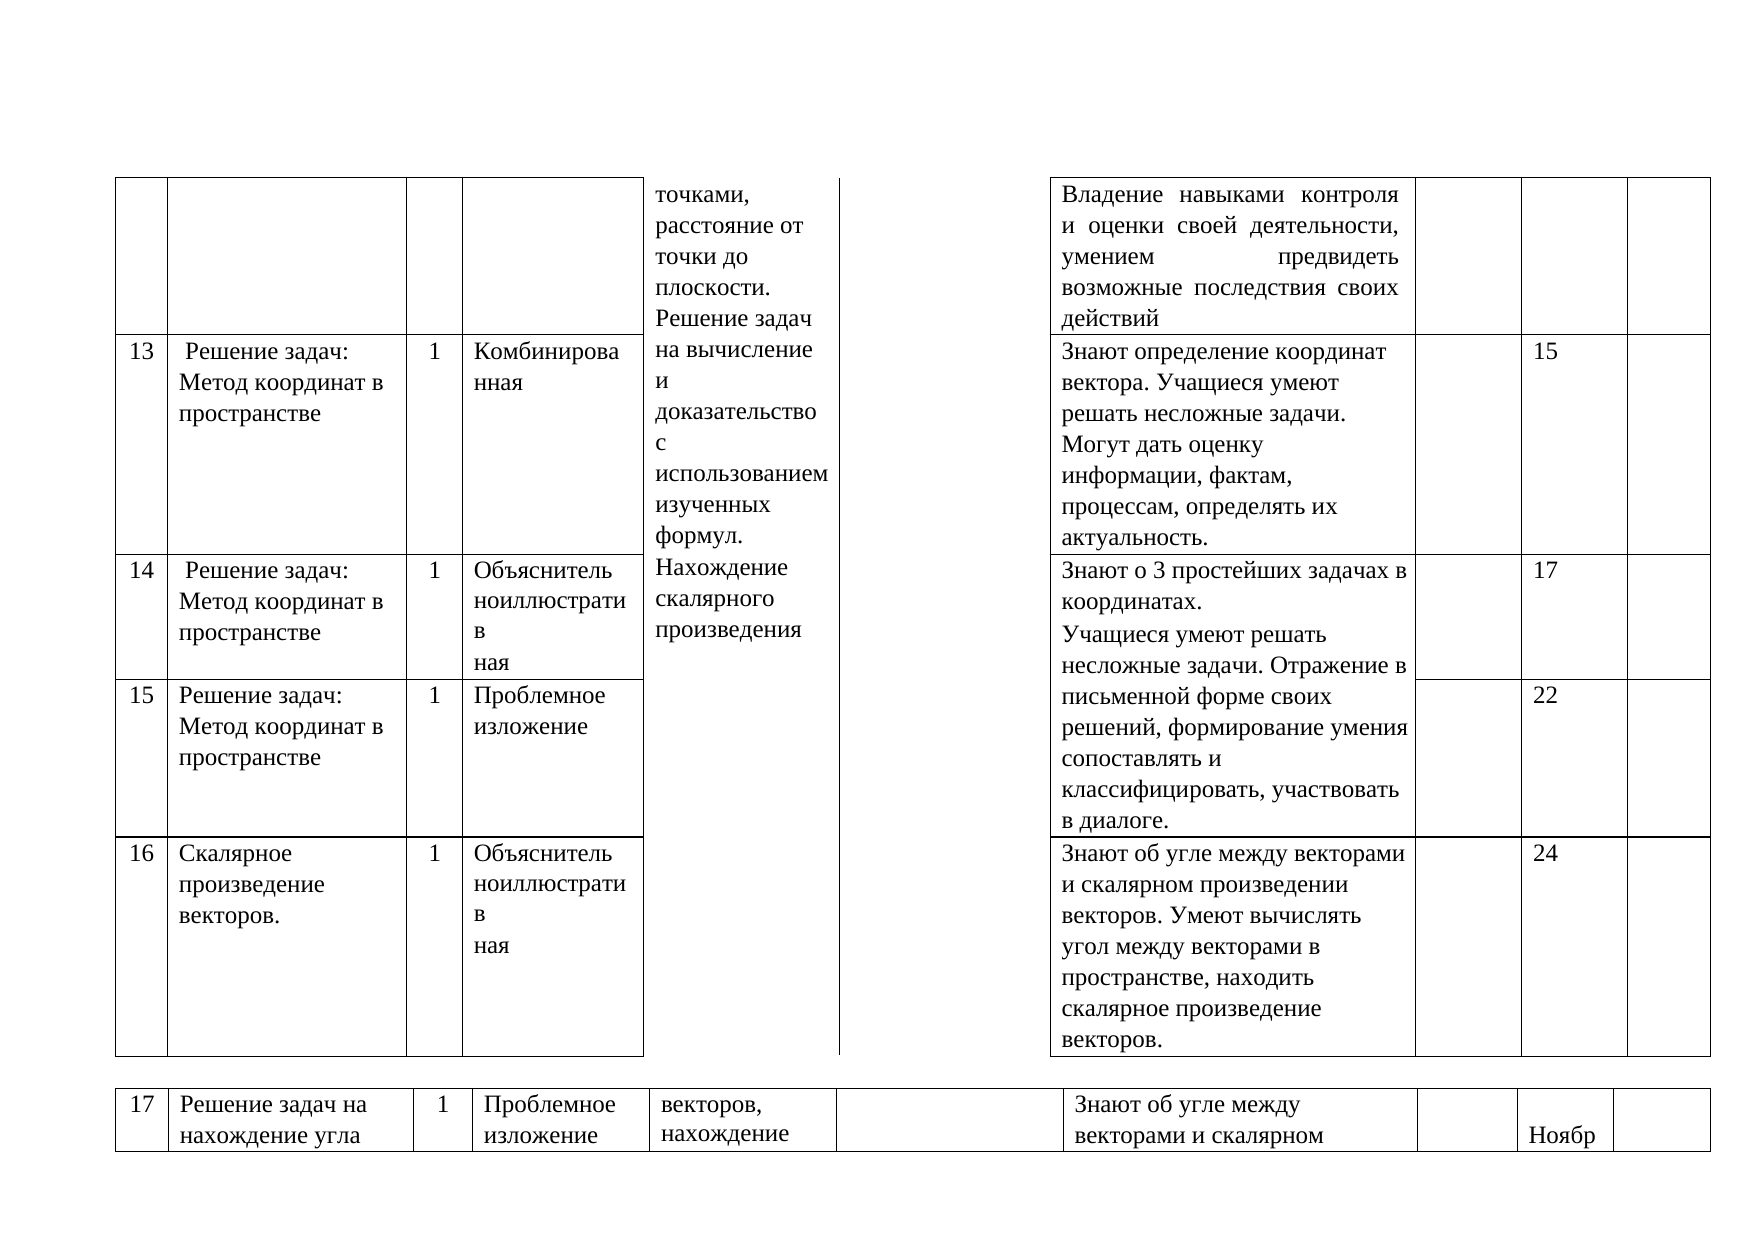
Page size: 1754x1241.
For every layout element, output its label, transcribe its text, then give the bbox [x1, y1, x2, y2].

table_header 1 [414, 1089, 472, 1151]
table_cell 1 [407, 335, 462, 553]
table_cell 1 [407, 555, 462, 678]
table_header [837, 1089, 1063, 1151]
table_cell Знают об угле между векторами и скалярном произведении векторов. Умеют вычислять угол между векторами в пространстве, находить скалярное произведение векторов. [1051, 838, 1415, 1056]
table_cell [1416, 178, 1521, 334]
table_header [1418, 1089, 1517, 1151]
table_cell 1 [407, 680, 462, 836]
table_cell 17 [1522, 555, 1627, 678]
table_cell Комбинирова нная [463, 335, 643, 553]
table_cell 1 [407, 178, 462, 334]
table_cell Знают определение координат вектора. Учащиеся умеют решать несложные задачи. Могут дать оценку информации, фактам, процессам, определять их актуальность. [1051, 335, 1415, 553]
table_cell 1 [407, 838, 462, 1056]
table_cell 15 [116, 680, 167, 836]
table_cell Объяснитель ноиллюстратив ная [463, 555, 643, 678]
table_cell [1628, 555, 1710, 678]
table_header Ноябрь 05 [1518, 1089, 1613, 1151]
table_cell [1416, 680, 1521, 836]
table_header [650, 1089, 836, 1151]
table_cell 24 [1522, 838, 1627, 1056]
table_cell 13 [116, 335, 167, 553]
table_cell [1416, 838, 1521, 1056]
table_cell Знают о 3 простейших задачах в координатах. Учащиеся умеют решать несложные задачи. Отражение в письменной форме своих решений, формирование умения сопоставлять и классифицировать, участвовать в диалоге. [1051, 555, 1415, 836]
table_cell Проблемное изложение [463, 680, 643, 836]
table_cell [1416, 335, 1521, 553]
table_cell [463, 178, 643, 334]
table_cell Решение задач: Метод координат в пространстве [168, 680, 406, 836]
table_cell Решение задач: Метод координат в пространстве [168, 335, 406, 553]
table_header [169, 1089, 413, 1151]
table_header [1614, 1089, 1710, 1151]
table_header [473, 1089, 649, 1151]
table_cell 15 [1522, 335, 1627, 553]
table_cell [1628, 178, 1710, 334]
table_cell 22 [1522, 680, 1627, 836]
table_cell [1628, 335, 1710, 553]
table_cell 16 [116, 838, 167, 1056]
table_cell 14 [116, 555, 167, 678]
table_cell 12 [116, 178, 167, 334]
table_cell Решение задач: Метод координат в пространстве [168, 555, 406, 678]
table_header 17 [116, 1089, 168, 1151]
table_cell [1051, 178, 1415, 334]
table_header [1064, 1089, 1417, 1151]
table_cell [1416, 555, 1521, 678]
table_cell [168, 178, 406, 334]
table_cell Скалярное произведение векторов. [168, 838, 406, 1056]
table_cell [1628, 680, 1710, 836]
table_cell [1628, 838, 1710, 1056]
table_cell Объяснитель ноиллюстратив ная [463, 838, 643, 1056]
table_cell 10 [1522, 178, 1627, 334]
